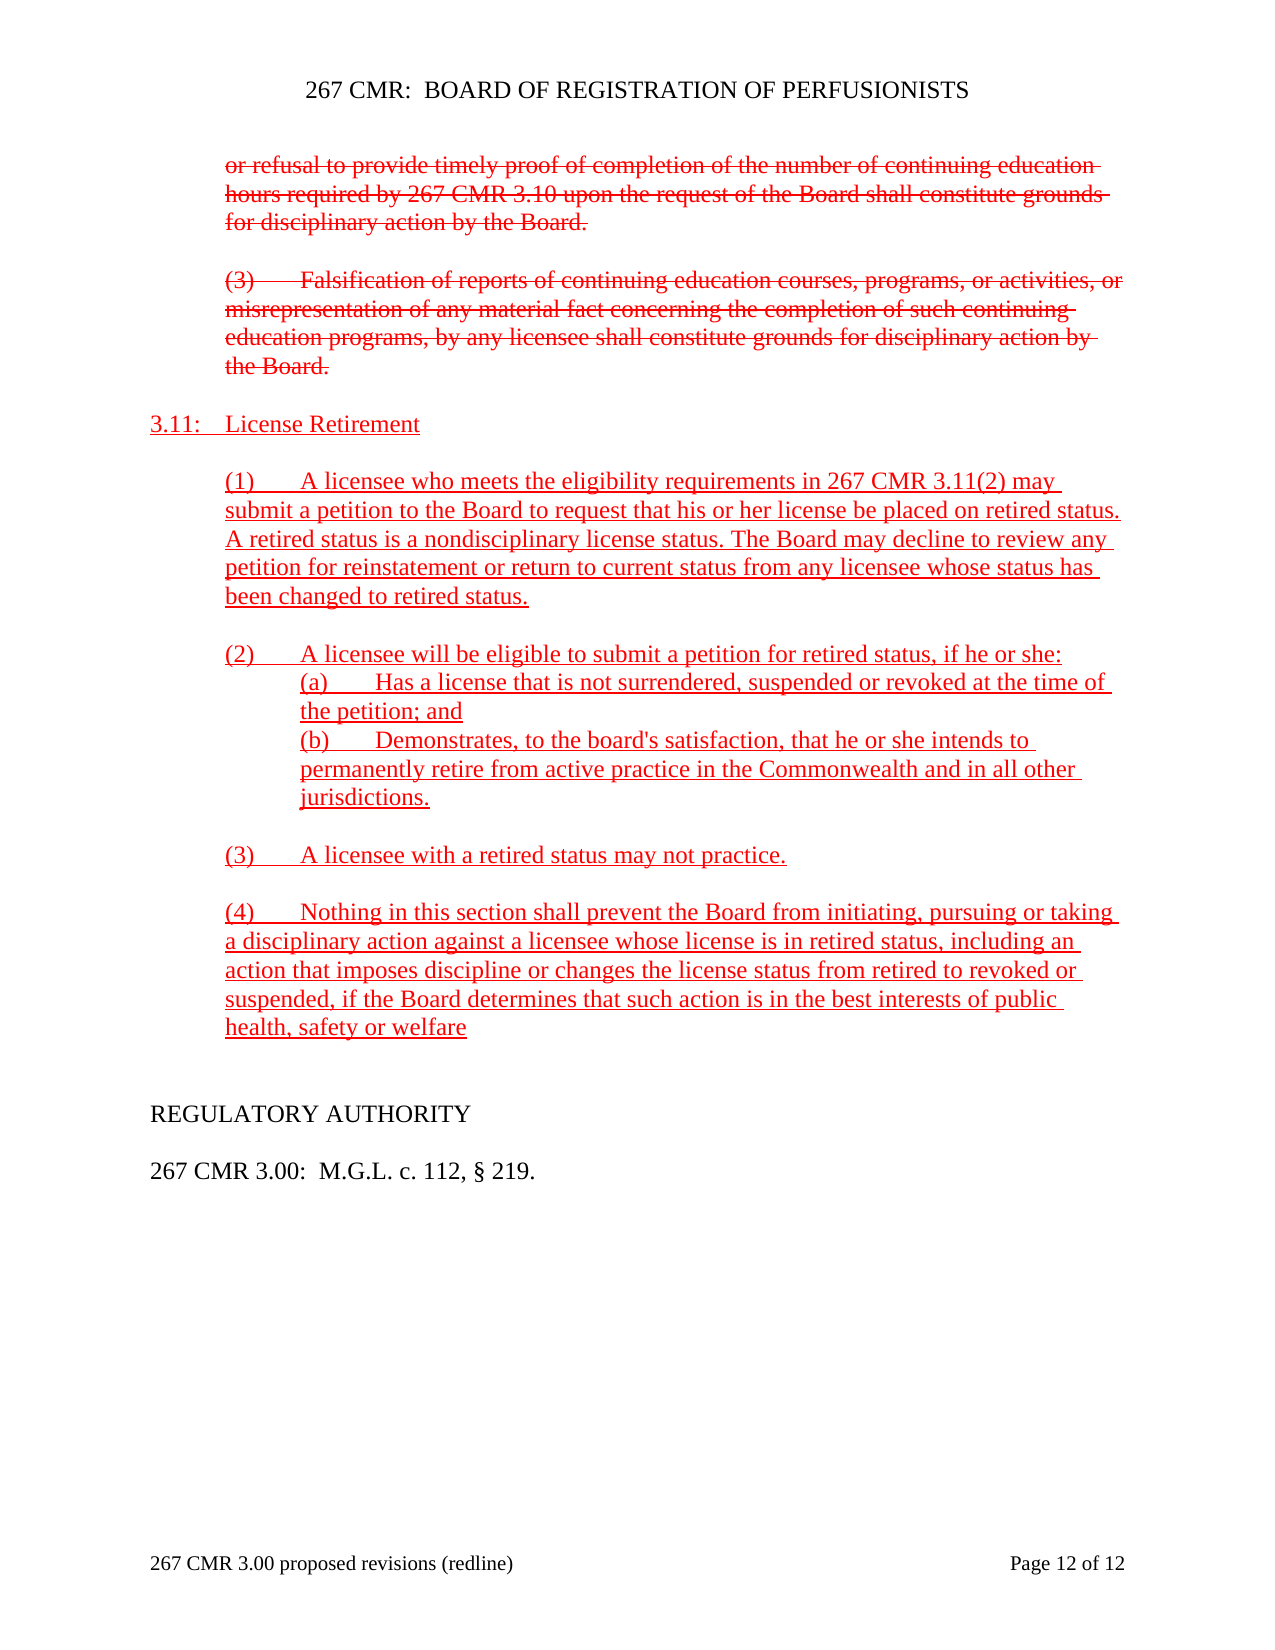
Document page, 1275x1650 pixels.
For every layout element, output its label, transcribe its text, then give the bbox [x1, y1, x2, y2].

text (3) Falsification of reports of continuing education courses, programs, or activities, or misrepresentation of any material fact concerning the completion of such continuing education programs, by any licensee shall constitute grounds for disciplinary action by the Board. [225, 265, 1125, 380]
text REGULATORY AUTHORITY [150, 1099, 1125, 1127]
text (2) A licensee will be eligible to submit a petition for retired status, if he or she: [150, 639, 1125, 667]
text (b) Demonstrates, to the board's satisfaction, that he or she intends to permanently retire from active practice in the Commonwealth and in all other jurisdictions. [300, 725, 1125, 811]
text 3.11: License Retirement [150, 409, 1125, 437]
text 267 CMR 3.00: M.G.L. c. 112, § 219. [150, 1156, 1125, 1185]
text (1) A licensee who meets the eligibility requirements in 267 CMR 3.11(2) may submit a petition to the Board to request that his or her license be placed on retired status. A retired status is a nondisciplinary license status. The Board may decline to review any petition for reinstatement or return to current status from any licensee whose status has been changed to retired status. [225, 466, 1125, 610]
text (3) A licensee with a retired status may not practice. [150, 840, 1125, 869]
text (a) Has a license that is not surrendered, suspended or revoked at the time of the petition; and [300, 667, 1125, 725]
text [225, 150, 1125, 236]
text (4) Nothing in this section shall prevent the Board from initiating, pursuing or taking a disciplinary action against a licensee whose license is in retired status, including an action that imposes discipline or changes the license status from retired to revoked or suspended, if the Board determines that such action is in the best interests of public health, safety or welfare [225, 897, 1125, 1041]
